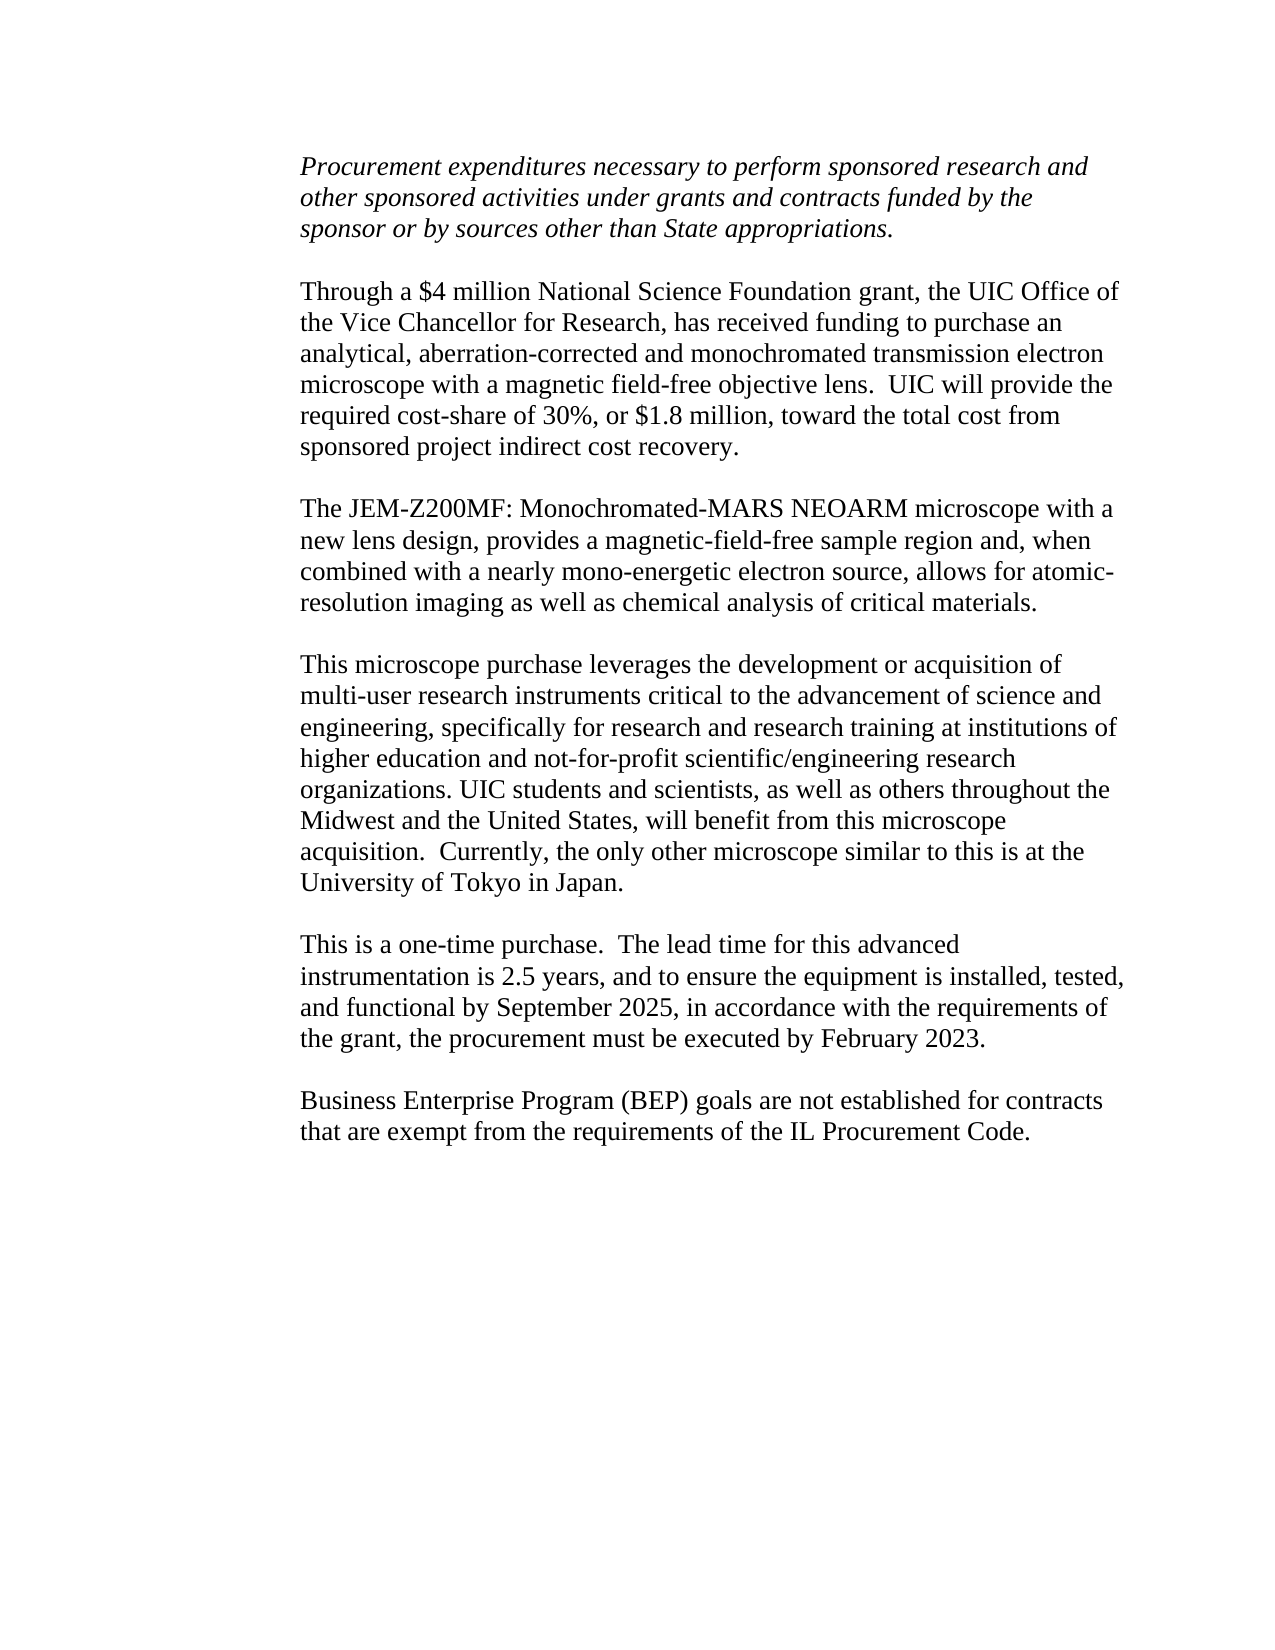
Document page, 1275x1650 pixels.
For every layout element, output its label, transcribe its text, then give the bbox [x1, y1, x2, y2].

text Business Enterprise Program (BEP) goals are not established for contracts that are exempt from the requirements of the IL Procurement Code. [300, 1084, 1125, 1147]
text This is a one-time purchase. The lead time for this advanced instrumentation is 2.5 years, and to ensure the equipment is installed, tested, and functional by September 2025, in accordance with the requirements of the grant, the procurement must be executed by February 2023. [300, 929, 1125, 1053]
text Through a $4 million National Science Foundation grant, the UIC Office of the Vice Chancellor for Research, has received funding to purchase an analytical, aberration-corrected and monochromated transmission electron microscope with a magnetic field-free objective lens. UIC will provide the required cost-share of 30%, or $1.8 million, toward the total cost from sponsored project indirect cost recovery. [300, 274, 1125, 461]
text The JEM-Z200MF: Monochromated-MARS NEOARM microscope with a new lens design, provides a magnetic-field-free sample region and, when combined with a nearly mono-energetic electron source, allows for atomic-resolution imaging as well as chemical analysis of critical materials. [300, 493, 1125, 617]
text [300, 150, 1125, 243]
text This microscope purchase leverages the development or acquisition of multi-user research instruments critical to the advancement of science and engineering, specifically for research and research training at institutions of higher education and not-for-profit scientific/engineering research organizations. UIC students and scientists, as well as others throughout the Midwest and the United States, will benefit from this microscope acquisition. Currently, the only other microscope similar to this is at the University of Tokyo in Japan. [300, 648, 1125, 897]
